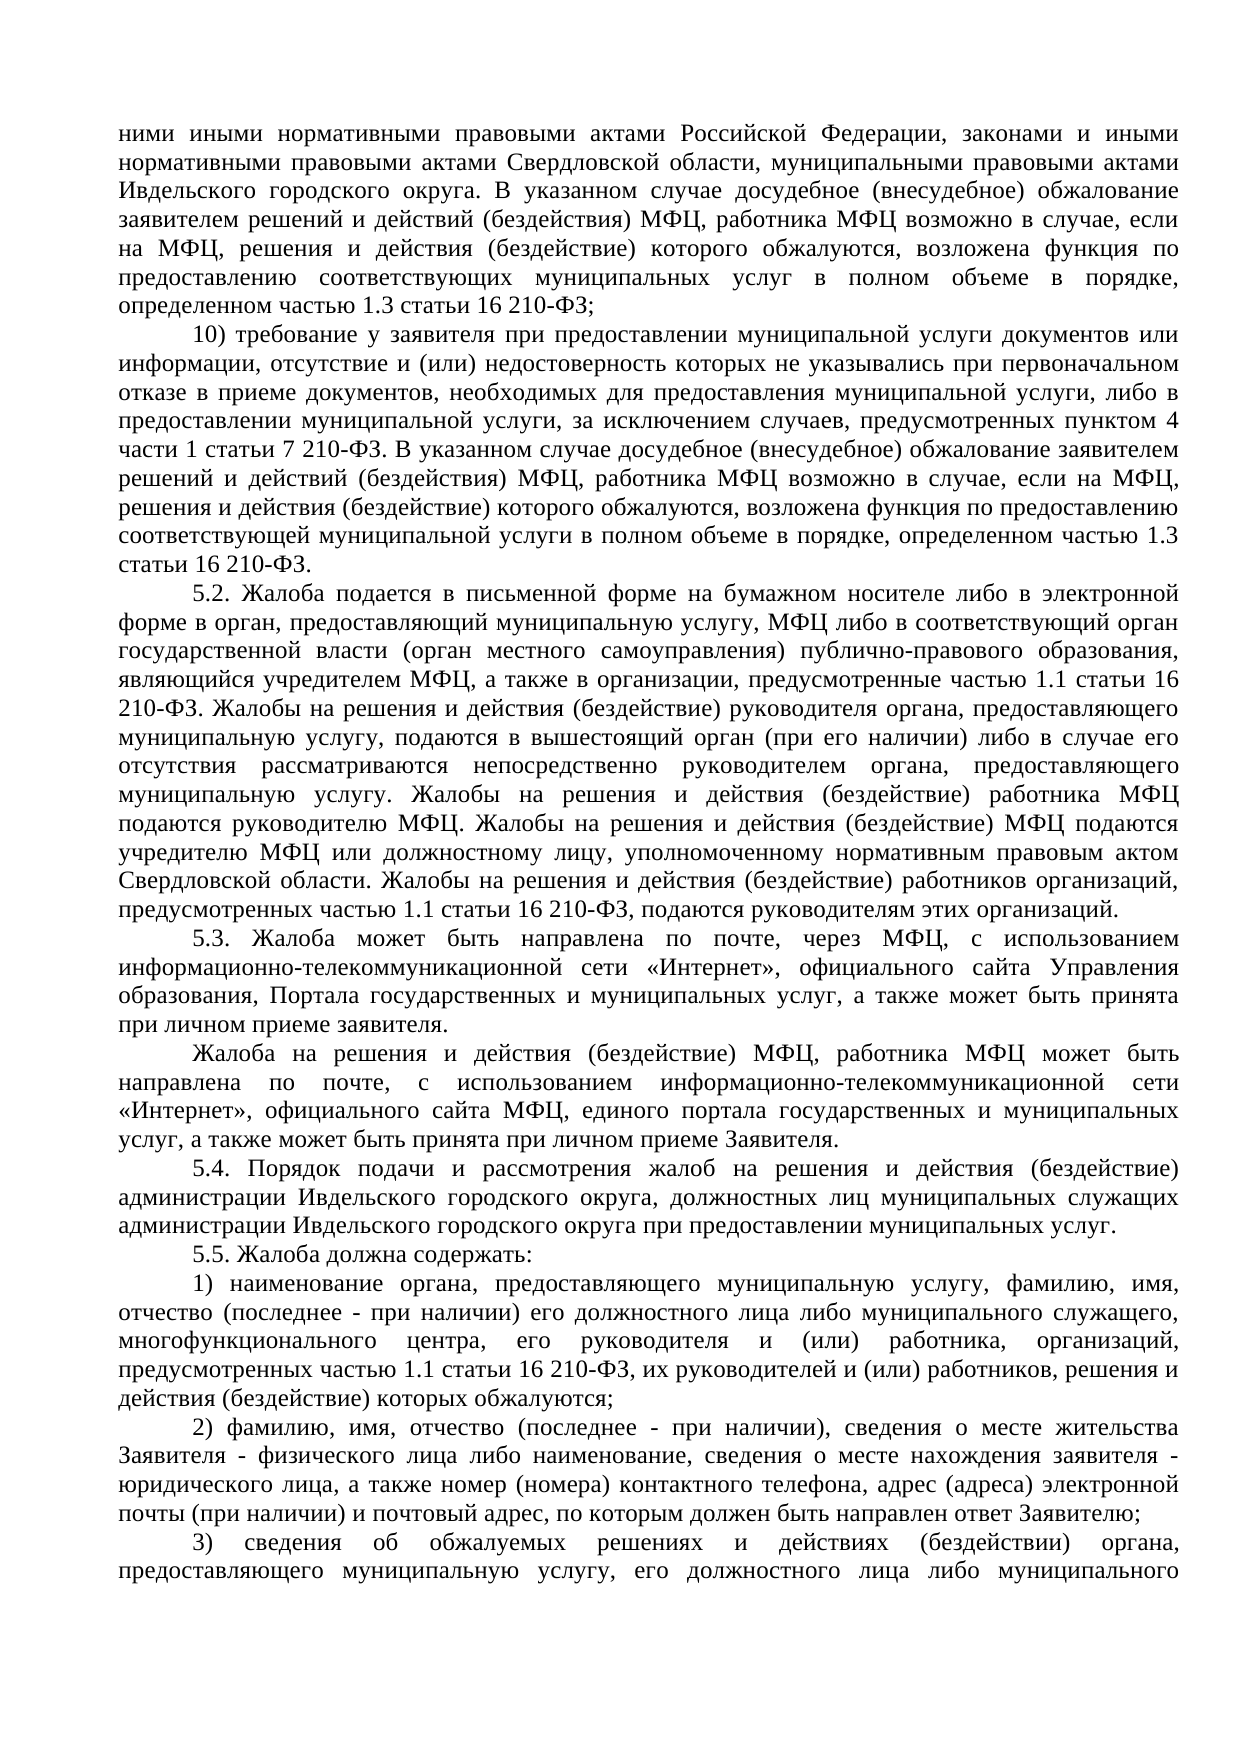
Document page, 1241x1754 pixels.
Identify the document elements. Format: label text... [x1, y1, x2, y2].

text 5.2. Жалоба подается в письменной форме на бумажном носителе либо в электронной форме в орган, предоставляющий муниципальную услугу, МФЦ либо в соответствующий орган государственной власти (орган местного самоуправления) публично-правового образования, являющийся учредителем МФЦ, а также в организации, предусмотренные частью 1.1 статьи 16 210-ФЗ. Жалобы на решения и действия (бездействие) руководителя органа, предоставляющего муниципальную услугу, подаются в вышестоящий орган (при его наличии) либо в случае его отсутствия рассматриваются непосредственно руководителем органа, предоставляющего муниципальную услугу. Жалобы на решения и действия (бездействие) работника МФЦ подаются руководителю МФЦ. Жалобы на решения и действия (бездействие) МФЦ подаются учредителю МФЦ или должностному лицу, уполномоченному нормативным правовым актом Свердловской области. Жалобы на решения и действия (бездействие) работников организаций, предусмотренных частью 1.1 статьи 16 210-ФЗ, подаются руководителям этих организаций. [118, 578, 1181, 923]
text 1) наименование органа, предоставляющего муниципальную услугу, фамилию, имя, отчество (последнее - при наличии) его должностного лица либо муниципального служащего, многофункционального центра, его руководителя и (или) работника, организаций, предусмотренных частью 1.1 статьи 16 210-ФЗ, их руководителей и (или) работников, решения и действия (бездействие) которых обжалуются; [118, 1268, 1181, 1412]
text 10) требование у заявителя при предоставлении муниципальной услуги документов или информации, отсутствие и (или) недостоверность которых не указывались при первоначальном отказе в приеме документов, необходимых для предоставления муниципальной услуги, либо в предоставлении муниципальной услуги, за исключением случаев, предусмотренных пунктом 4 части 1 статьи 7 210-ФЗ. В указанном случае досудебное (внесудебное) обжалование заявителем решений и действий (бездействия) МФЦ, работника МФЦ возможно в случае, если на МФЦ, решения и действия (бездействие) которого обжалуются, возложена функция по предоставлению соответствующей муниципальной услуги в полном объеме в порядке, определенном частью 1.3 статьи 16 210-ФЗ. [118, 319, 1181, 578]
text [118, 1527, 1181, 1584]
text 5.5. Жалоба должна содержать: [118, 1239, 1181, 1268]
text 5.4. Порядок подачи и рассмотрения жалоб на решения и действия (бездействие) администрации Ивдельского городского округа, должностных лиц муниципальных служащих администрации Ивдельского городского округа при предоставлении муниципальных услуг. [118, 1153, 1181, 1239]
text 5.3. Жалоба может быть направлена по почте, через МФЦ, с использованием информационно-телекоммуникационной сети «Интернет», официального сайта Управления образования, Портала государственных и муниципальных услуг, а также может быть принята при личном приеме заявителя. [118, 923, 1181, 1038]
text 2) фамилию, имя, отчество (последнее - при наличии), сведения о месте жительства Заявителя - физического лица либо наименование, сведения о месте нахождения заявителя - юридического лица, а также номер (номера) контактного телефона, адрес (адреса) электронной почты (при наличии) и почтовый адрес, по которым должен быть направлен ответ Заявителю; [118, 1412, 1181, 1527]
text Жалоба на решения и действия (бездействие) МФЦ, работника МФЦ может быть направлена по почте, с использованием информационно-телекоммуникационной сети «Интернет», официального сайта МФЦ, единого портала государственных и муниципальных услуг, а также может быть принята при личном приеме Заявителя. [118, 1038, 1181, 1153]
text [118, 118, 1181, 319]
